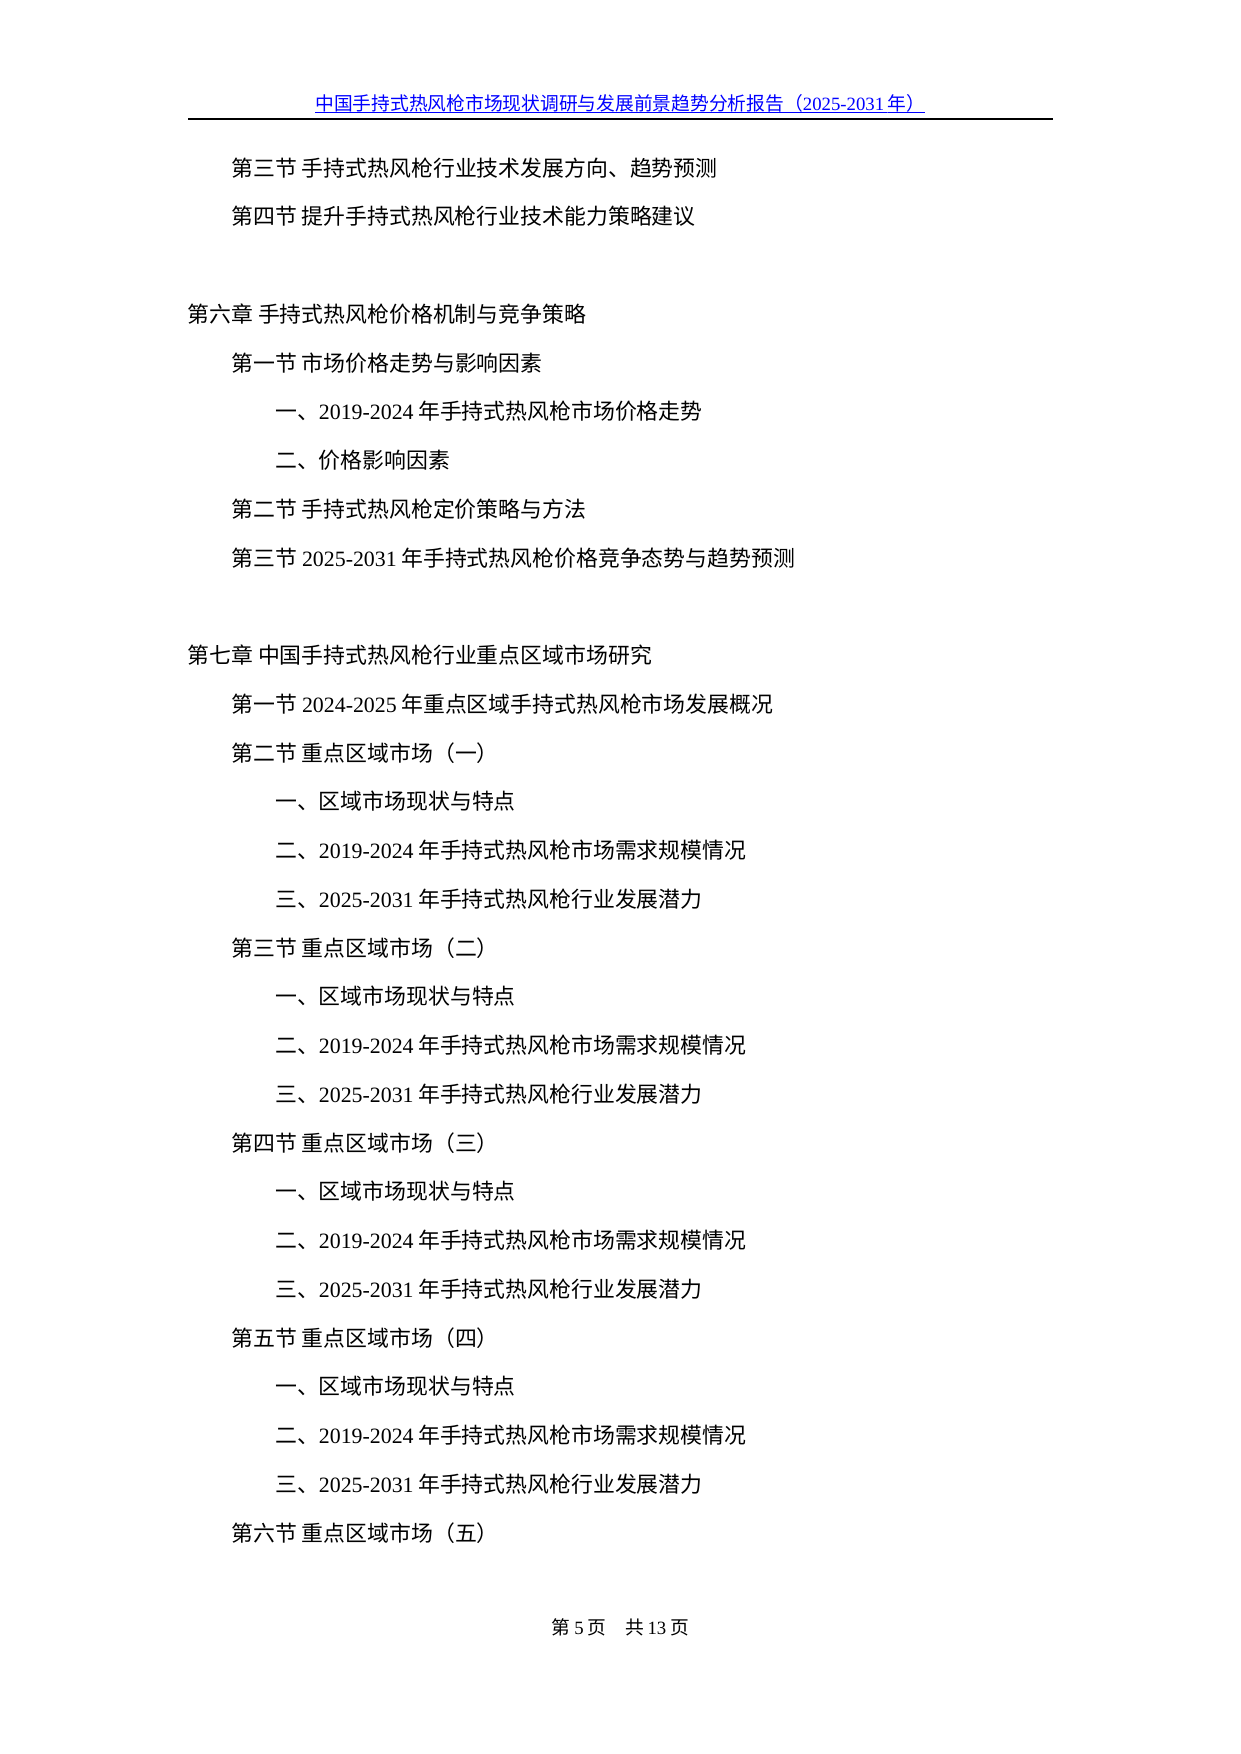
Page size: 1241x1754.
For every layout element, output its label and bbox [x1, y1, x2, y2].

text [187, 150, 1053, 1548]
